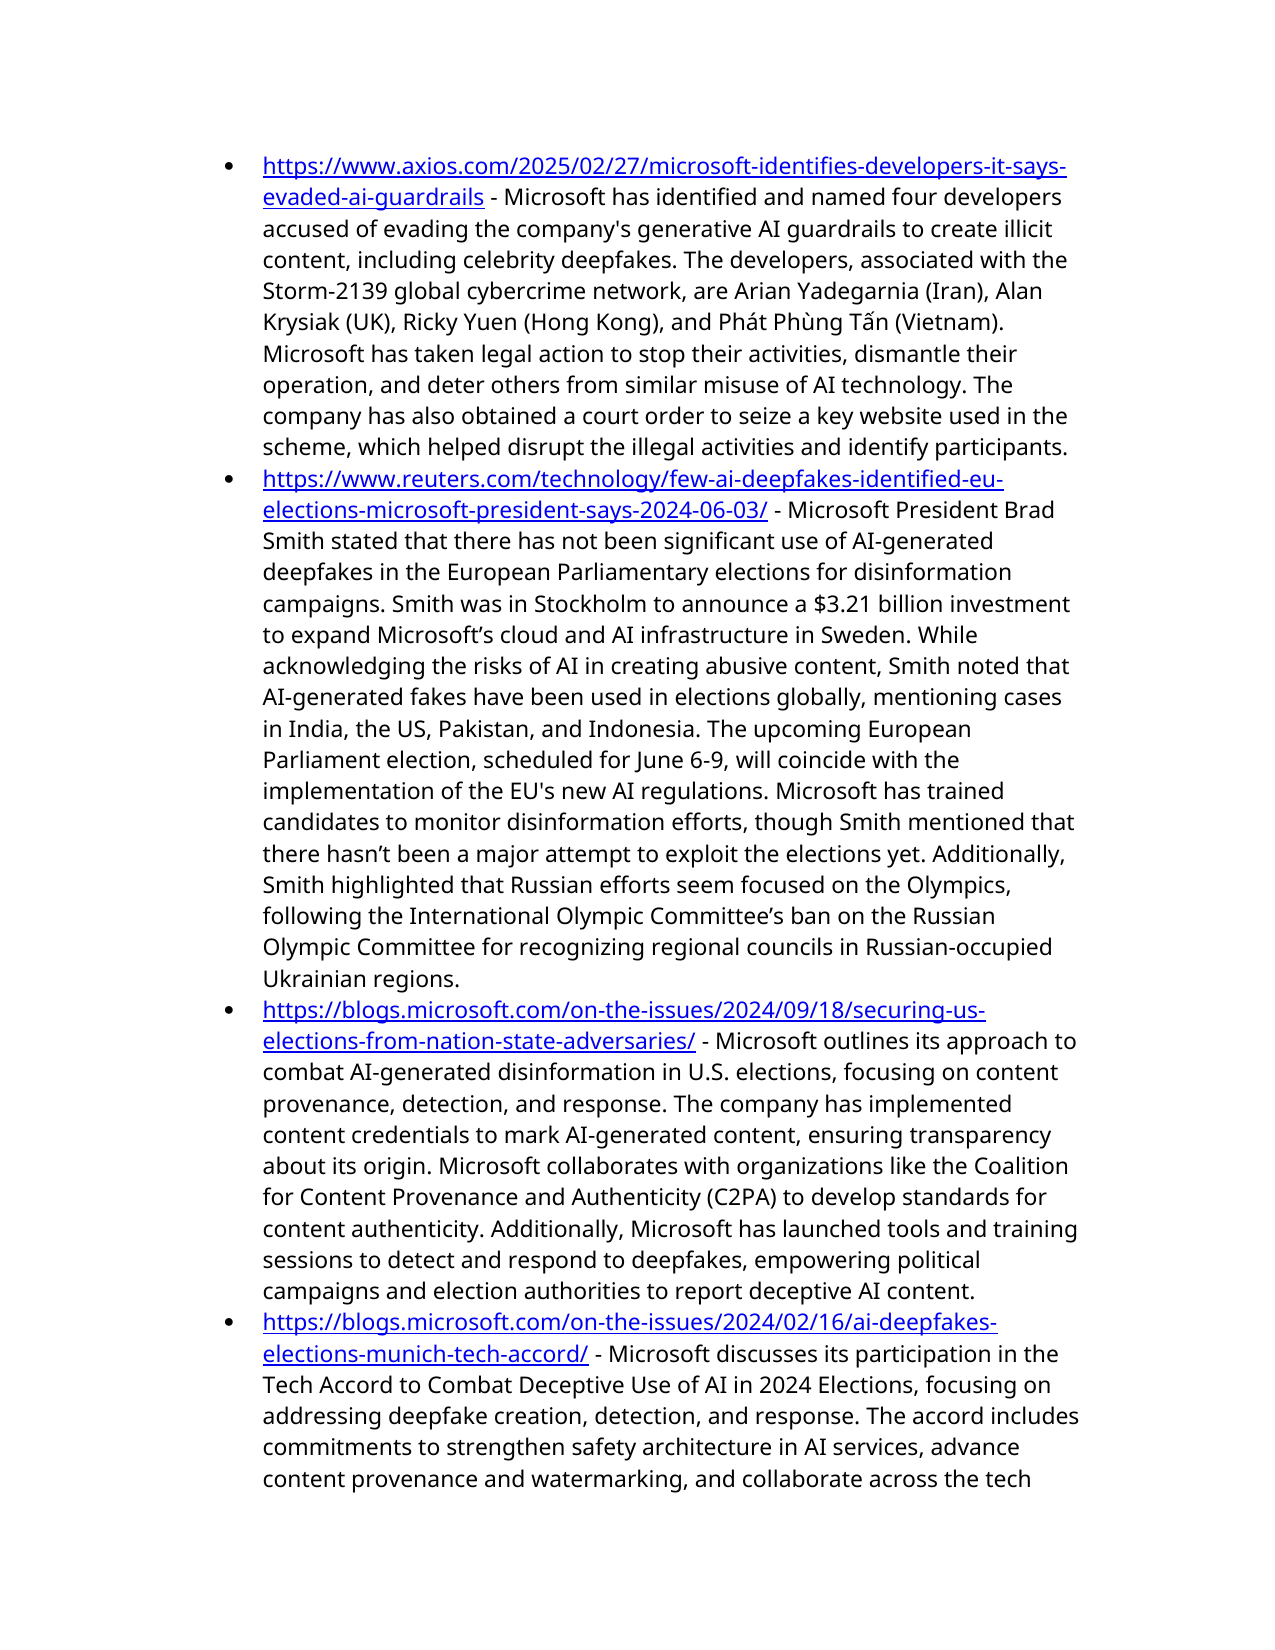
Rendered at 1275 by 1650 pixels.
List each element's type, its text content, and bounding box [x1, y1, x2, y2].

list https://www.axios.com/2025/02/27/microsoft-identifies-developers-it-says-evaded-ai-guardrails - Microsoft has identified and named four developers accused of evading the company's generative AI guardrails to create illicit content, including celebrity deepfakes. The developers, associated with the Storm-2139 global cybercrime network, are Arian Yadegarnia (Iran), Alan Krysiak (UK), Ricky Yuen (Hong Kong), and Phát Phùng Tấn (Vietnam). Microsoft has taken legal action to stop their activities, dismantle their operation, and deter others from similar misuse of AI technology. The company has also obtained a court order to seize a key website used in the scheme, which helped disrupt the illegal activities and identify participants. [225, 150, 1087, 462]
list https://blogs.microsoft.com/on-the-issues/2024/09/18/securing-us-elections-from-nation-state-adversaries/ - Microsoft outlines its approach to combat AI-generated disinformation in U.S. elections, focusing on content provenance, detection, and response. The company has implemented content credentials to mark AI-generated content, ensuring transparency about its origin. Microsoft collaborates with organizations like the Coalition for Content Provenance and Authenticity (C2PA) to develop standards for content authenticity. Additionally, Microsoft has launched tools and training sessions to detect and respond to deepfakes, empowering political campaigns and election authorities to report deceptive AI content. [225, 994, 1087, 1306]
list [225, 1306, 1087, 1494]
list https://www.reuters.com/technology/few-ai-deepfakes-identified-eu-elections-microsoft-president-says-2024-06-03/ - Microsoft President Brad Smith stated that there has not been significant use of AI-generated deepfakes in the European Parliamentary elections for disinformation campaigns. Smith was in Stockholm to announce a $3.21 billion investment to expand Microsoft’s cloud and AI infrastructure in Sweden. While acknowledging the risks of AI in creating abusive content, Smith noted that AI-generated fakes have been used in elections globally, mentioning cases in India, the US, Pakistan, and Indonesia. The upcoming European Parliament election, scheduled for June 6-9, will coincide with the implementation of the EU's new AI regulations. Microsoft has trained candidates to monitor disinformation efforts, though Smith mentioned that there hasn’t been a major attempt to exploit the elections yet. Additionally, Smith highlighted that Russian efforts seem focused on the Olympics, following the International Olympic Committee’s ban on the Russian Olympic Committee for recognizing regional councils in Russian-occupied Ukrainian regions. [225, 462, 1087, 994]
